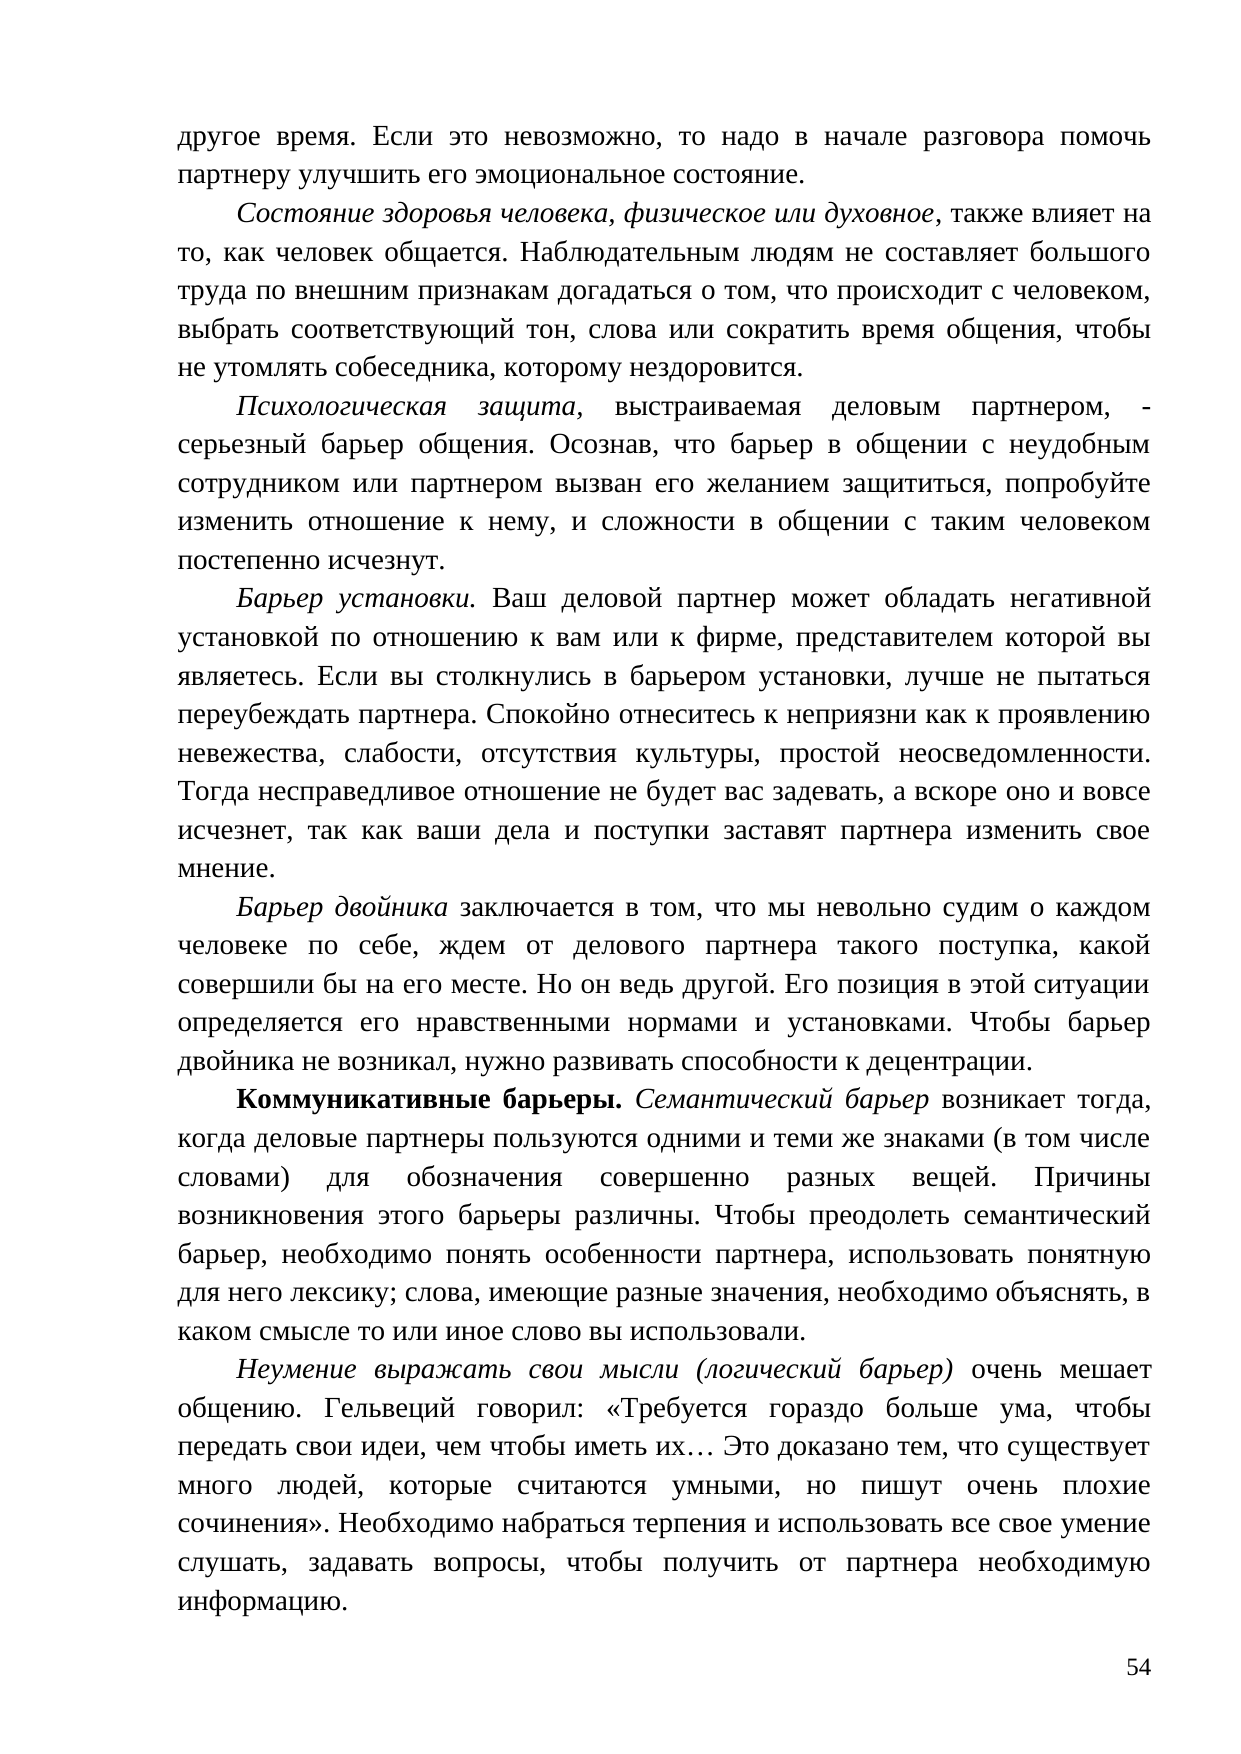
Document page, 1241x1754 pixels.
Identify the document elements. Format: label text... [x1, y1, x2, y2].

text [177, 118, 1152, 190]
text Неумение выражать свои мысли (логический барьер) очень мешает общению. Гельвеций говорил: «Требуется гораздо больше ума, чтобы передать свои идеи, чем чтобы иметь их… Это доказано тем, что существует много людей, которые считаются умными, но пишут очень плохие сочинения». Необходимо набраться терпения и использовать все свое умение слушать, задавать вопросы, чтобы получить от партнера необходимую информацию. [177, 1351, 1152, 1616]
text Барьер двойника заключается в том, что мы невольно судим о каждом человеке по себе, ждем от делового партнера такого поступка, какой совершили бы на его месте. Но он ведь другой. Его позиция в этой ситуации определяется его нравственными нормами и установками. Чтобы барьер двойника не возникал, нужно развивать способности к децентрации. [177, 889, 1152, 1077]
text Коммуникативные барьеры. Семантический барьер возникает тогда, когда деловые партнеры пользуются одними и теми же знаками (в том числе словами) для обозначения совершенно разных вещей. Причины возникновения этого барьеры различны. Чтобы преодолеть семантический барьер, необходимо понять особенности партнера, использовать понятную для него лексику; слова, имеющие разные значения, необходимо объяснять, в каком смысле то или иное слово вы использовали. [177, 1082, 1152, 1346]
text Психологическая защита, выстраиваемая деловым партнером, - серьезный барьер общения. Осознав, что барьер в общении с неудобным сотрудником или партнером вызван его желанием защититься, попробуйте изменить отношение к нему, и сложности в общении с таким человеком постепенно исчезнут. [177, 388, 1152, 576]
text Состояние здоровья человека, физическое или духовное, также влияет на то, как человек общается. Наблюдательным людям не составляет большого труда по внешним признакам догадаться о том, что происходит с человеком, выбрать соответствующий тон, слова или сократить время общения, чтобы не утомлять собеседника, которому нездоровится. [177, 195, 1152, 383]
text Барьер установки. Ваш деловой партнер может обладать негативной установкой по отношению к вам или к фирме, представителем которой вы являетесь. Если вы столкнулись в барьером установки, лучше не пытаться переубеждать партнера. Спокойно отнеситесь к неприязни как к проявлению невежества, слабости, отсутствия культуры, простой неосведомленности. Тогда несправедливое отношение не будет вас задевать, а вскоре оно и вовсе исчезнет, так как ваши дела и поступки заставят партнера изменить свое мнение. [177, 581, 1152, 884]
